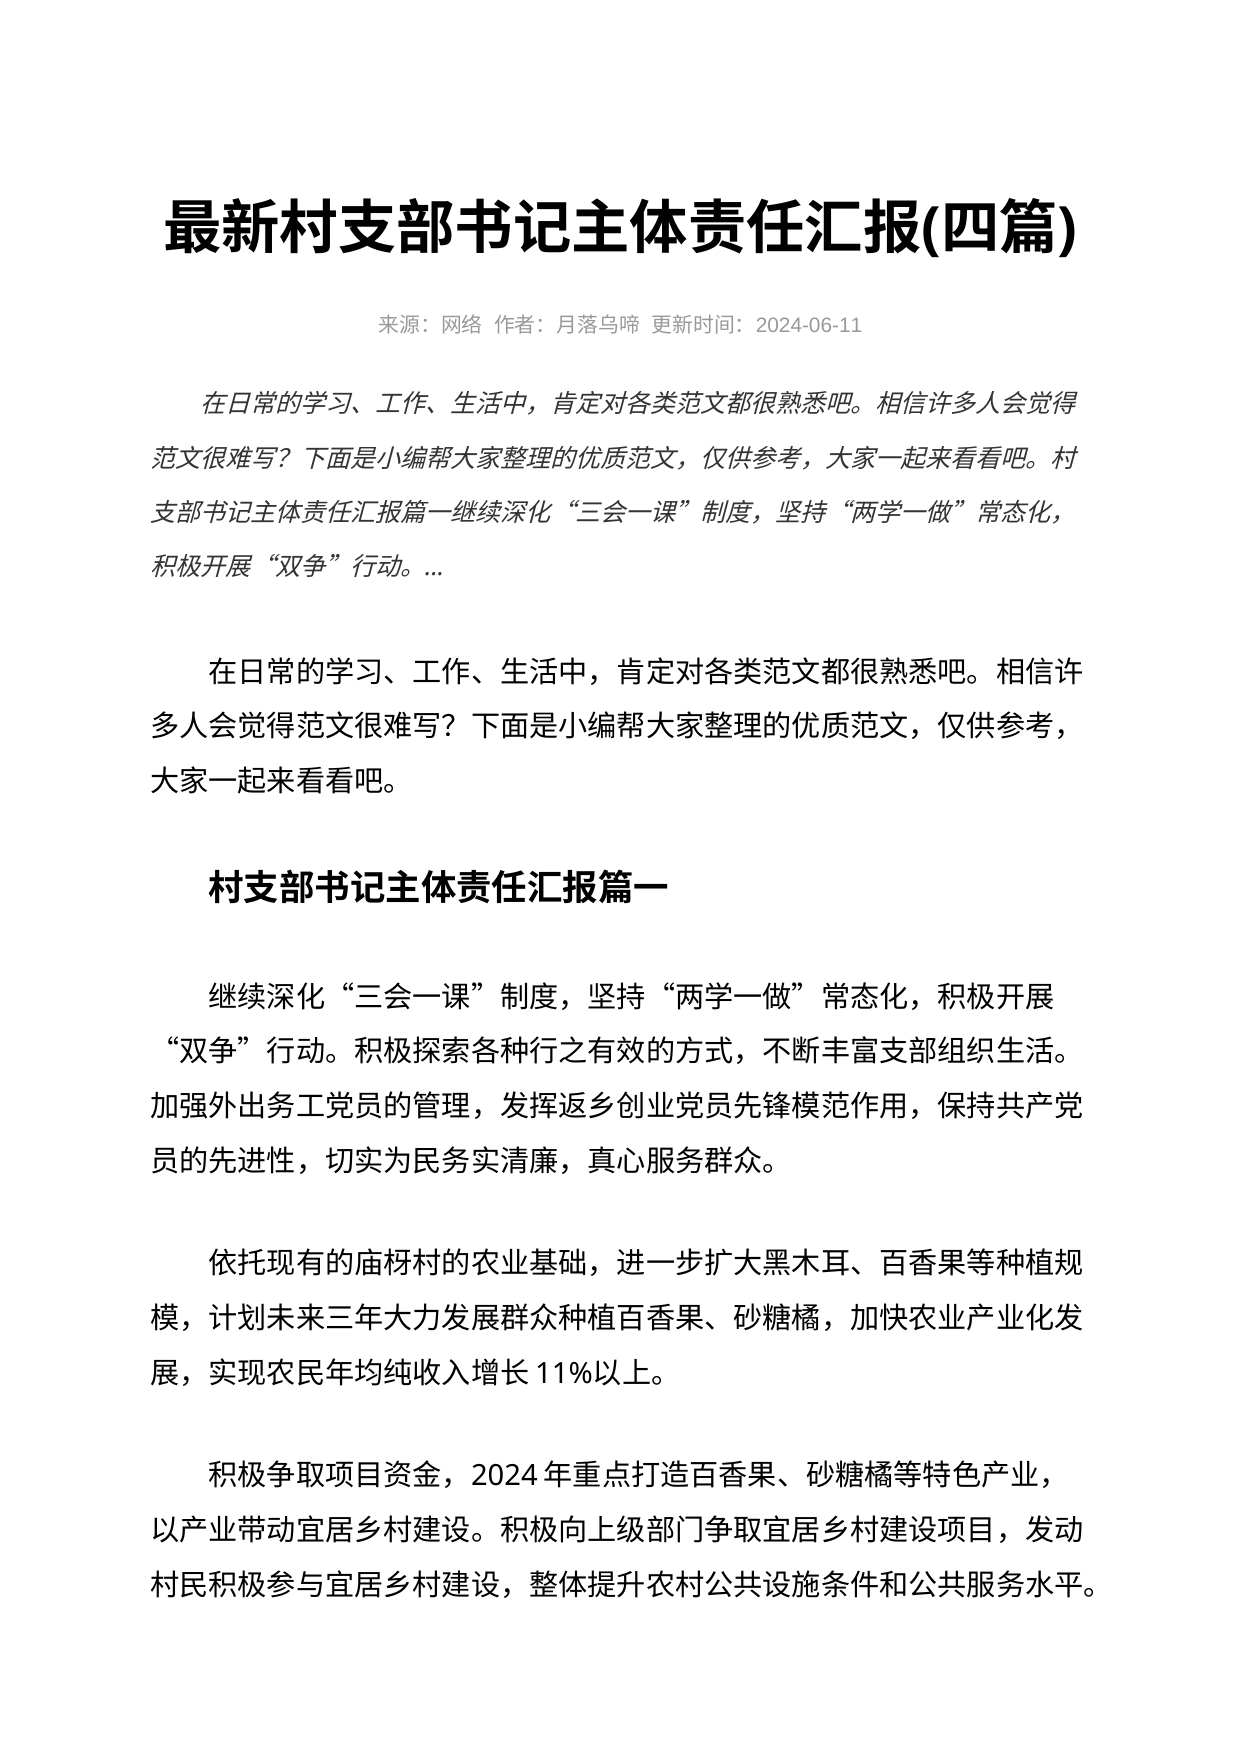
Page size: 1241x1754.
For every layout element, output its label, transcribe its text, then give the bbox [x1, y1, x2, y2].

text 依托现有的庙枒村的农业基础，进一步扩大黑木耳、百香果等种植规模，计划未来三年大力发展群众种植百香果、砂糖橘，加快农业产业化发展，实现农民年均纯收入增长11%以上。 [150, 1239, 1090, 1392]
text 在日常的学习、工作、生活中，肯定对各类范文都很熟悉吧。相信许多人会觉得范文很难写？下面是小编帮大家整理的优质范文，仅供参考，大家一起来看看吧。村支部书记主体责任汇报篇一继续深化“三会一课”制度，坚持“两学一做”常态化，积极开展“双争”行动。... [150, 384, 1090, 583]
text 来源：网络 作者：月落乌啼 更新时间：2024-06-11 [150, 313, 1090, 337]
subtitle 最新村支部书记主体责任汇报(四篇) [150, 181, 1090, 266]
text 积极争取项目资金，2024年重点打造百香果、砂糖橘等特色产业，以产业带动宜居乡村建设。积极向上级部门争取宜居乡村建设项目，发动村民积极参与宜居乡村建设，整体提升农村公共设施条件和公共服务水平。 [150, 1451, 1090, 1603]
text 在日常的学习、工作、生活中，肯定对各类范文都很熟悉吧。相信许多人会觉得范文很难写？下面是小编帮大家整理的优质范文，仅供参考，大家一起来看看吧。 [150, 648, 1090, 800]
text 继续深化“三会一课”制度，坚持“两学一做”常态化，积极开展“双争”行动。积极探索各种行之有效的方式，不断丰富支部组织生活。加强外出务工党员的管理，发挥返乡创业党员先锋模范作用，保持共产党员的先进性，切实为民务实清廉，真心服务群众。 [150, 973, 1090, 1180]
text 村支部书记主体责任汇报篇一 [150, 860, 1090, 911]
